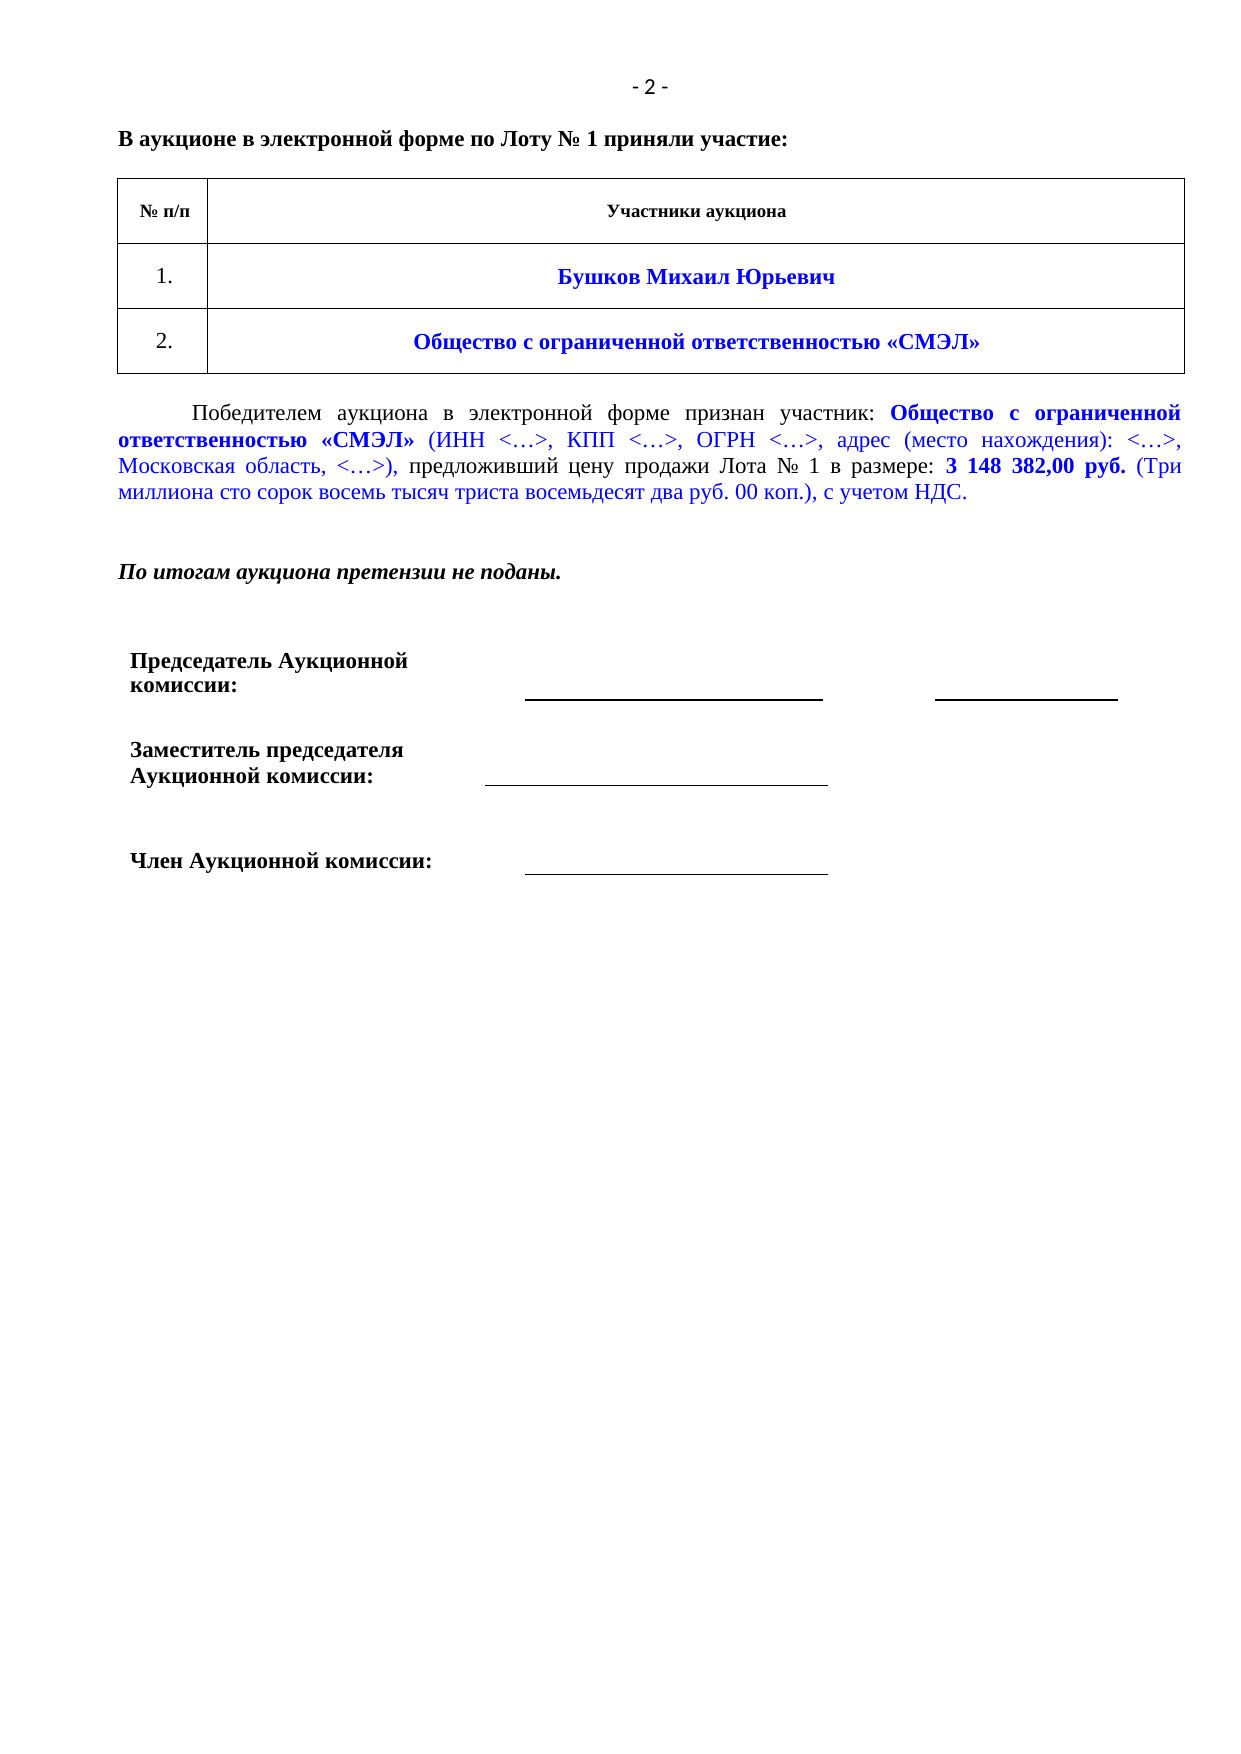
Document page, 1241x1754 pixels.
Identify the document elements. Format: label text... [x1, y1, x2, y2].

table_header № п/п [118, 179, 207, 242]
text Победителем аукциона в электронной форме признан участник: Общество с ограниченной ответственностью «СМЭЛ» (ИНН <…>, КПП <…>, ОГРН <…>, адрес (место нахождения): <…>, Московская область, <…>), предложивший цену продажи Лота № 1 в размере: 3 148 382,00 руб. (Три миллиона сто сорок восемь тысяч триста восемьдесят два руб. 00 коп.), с учетом НДС. [118, 399, 1182, 505]
text - 2 - [243, 72, 1057, 100]
table_cell Общество с ограниченной ответственностью «СМЭЛ» [208, 309, 1184, 373]
table_cell 1. [118, 244, 207, 308]
table_header Участники аукциона [208, 179, 1184, 242]
table_cell 2. [118, 309, 207, 373]
table_cell Бушков Михаил Юрьевич [208, 244, 1184, 308]
subtitle В аукционе в электронной форме по Лоту № 1 приняли участие: [118, 125, 1217, 151]
text По итогам аукциона претензии не поданы. [118, 558, 1217, 584]
